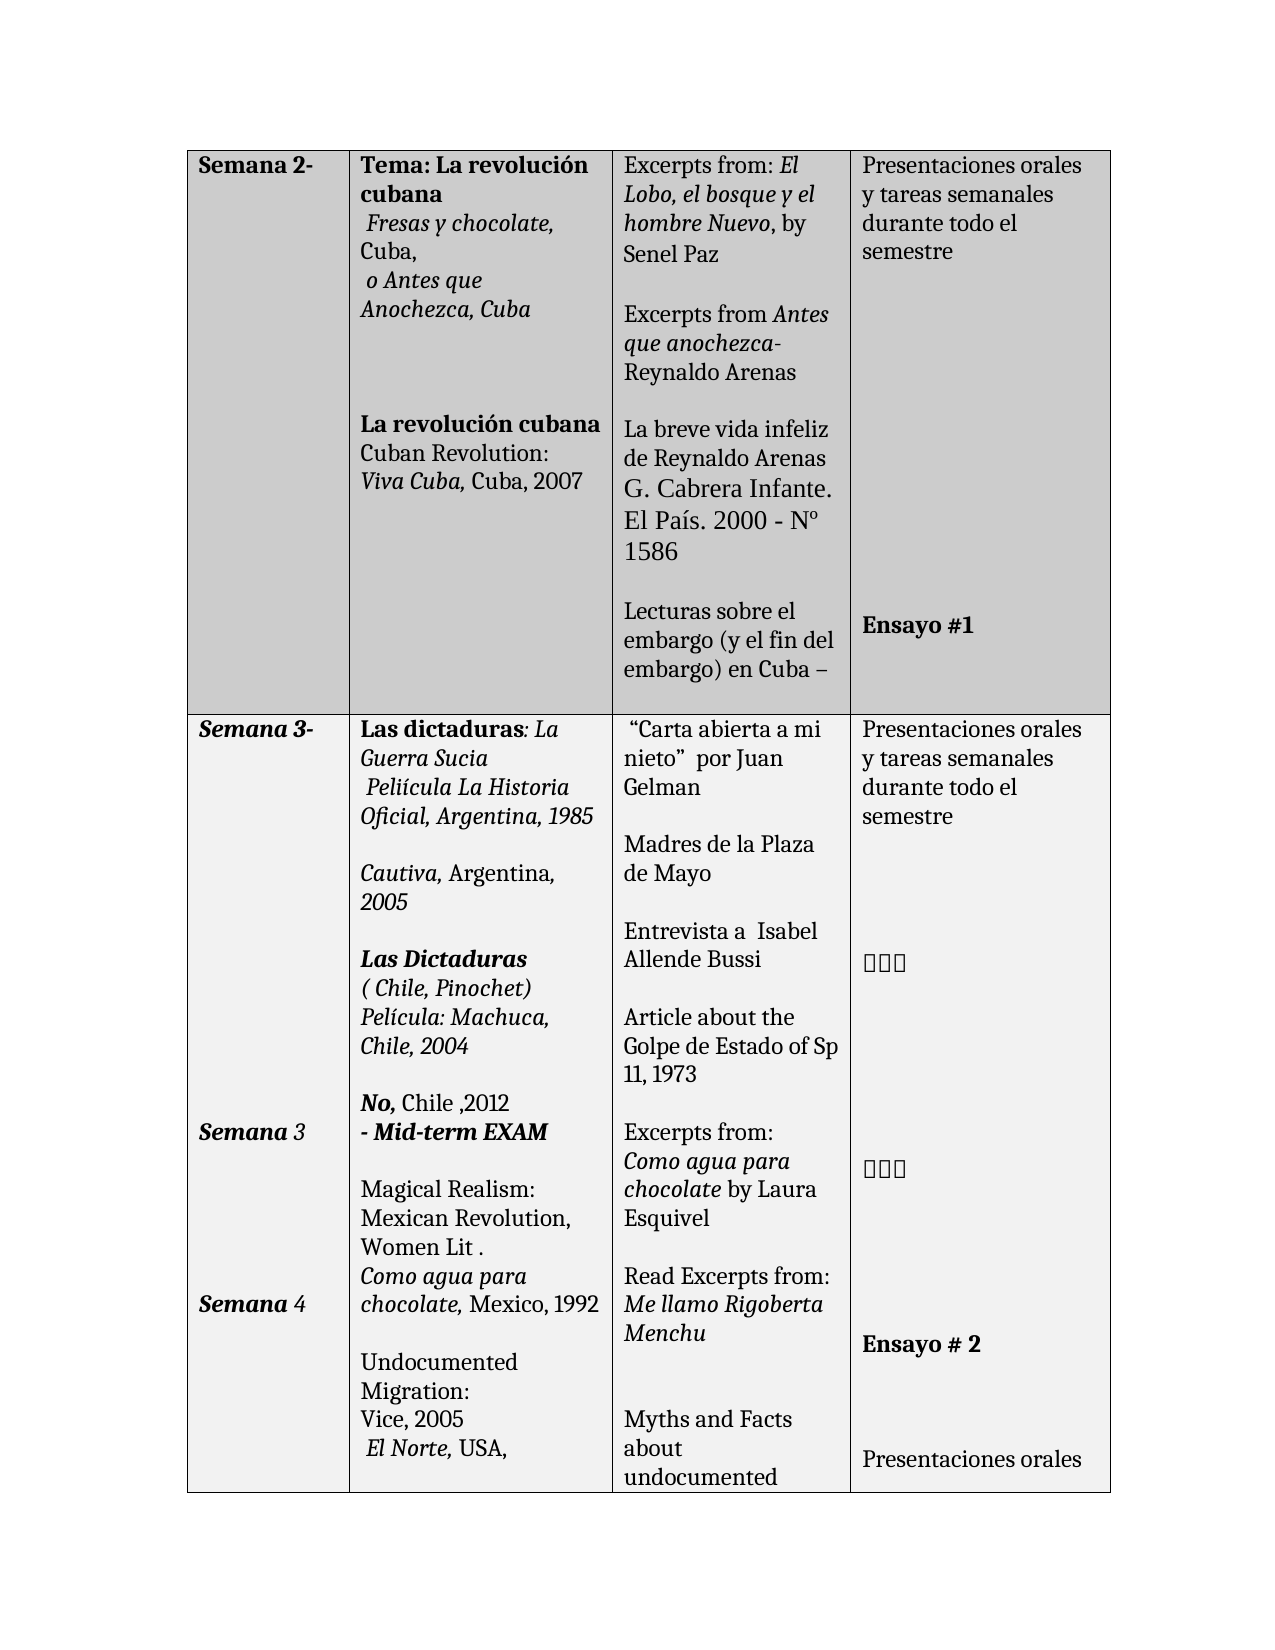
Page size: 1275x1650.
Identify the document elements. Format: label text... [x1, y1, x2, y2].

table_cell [851, 715, 1110, 1492]
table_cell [188, 715, 349, 1492]
table_cell Tema: La revolución cubana Fresas y chocolate, Cuba, o Antes que Anochezca, Cuba La revolución cubana Cuban Revolution: Viva Cuba, Cuba, 2007 [350, 151, 612, 714]
table_cell Excerpts from: El Lobo, el bosque y el hombre Nuevo, by Senel Paz Excerpts from Antes que anochezca- Reynaldo Arenas La breve vida infeliz de Reynaldo Arenas G. Cabrera Infante. El País. 2000 - Nº 1586 Lecturas sobre el embargo (y el fin del embargo) en Cuba – [613, 151, 850, 714]
table_cell Semana 2- [188, 151, 349, 714]
table_cell Presentaciones orales y tareas semanales durante todo el semestre Ensayo #1 [851, 151, 1110, 714]
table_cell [350, 715, 612, 1492]
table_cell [613, 715, 850, 1492]
